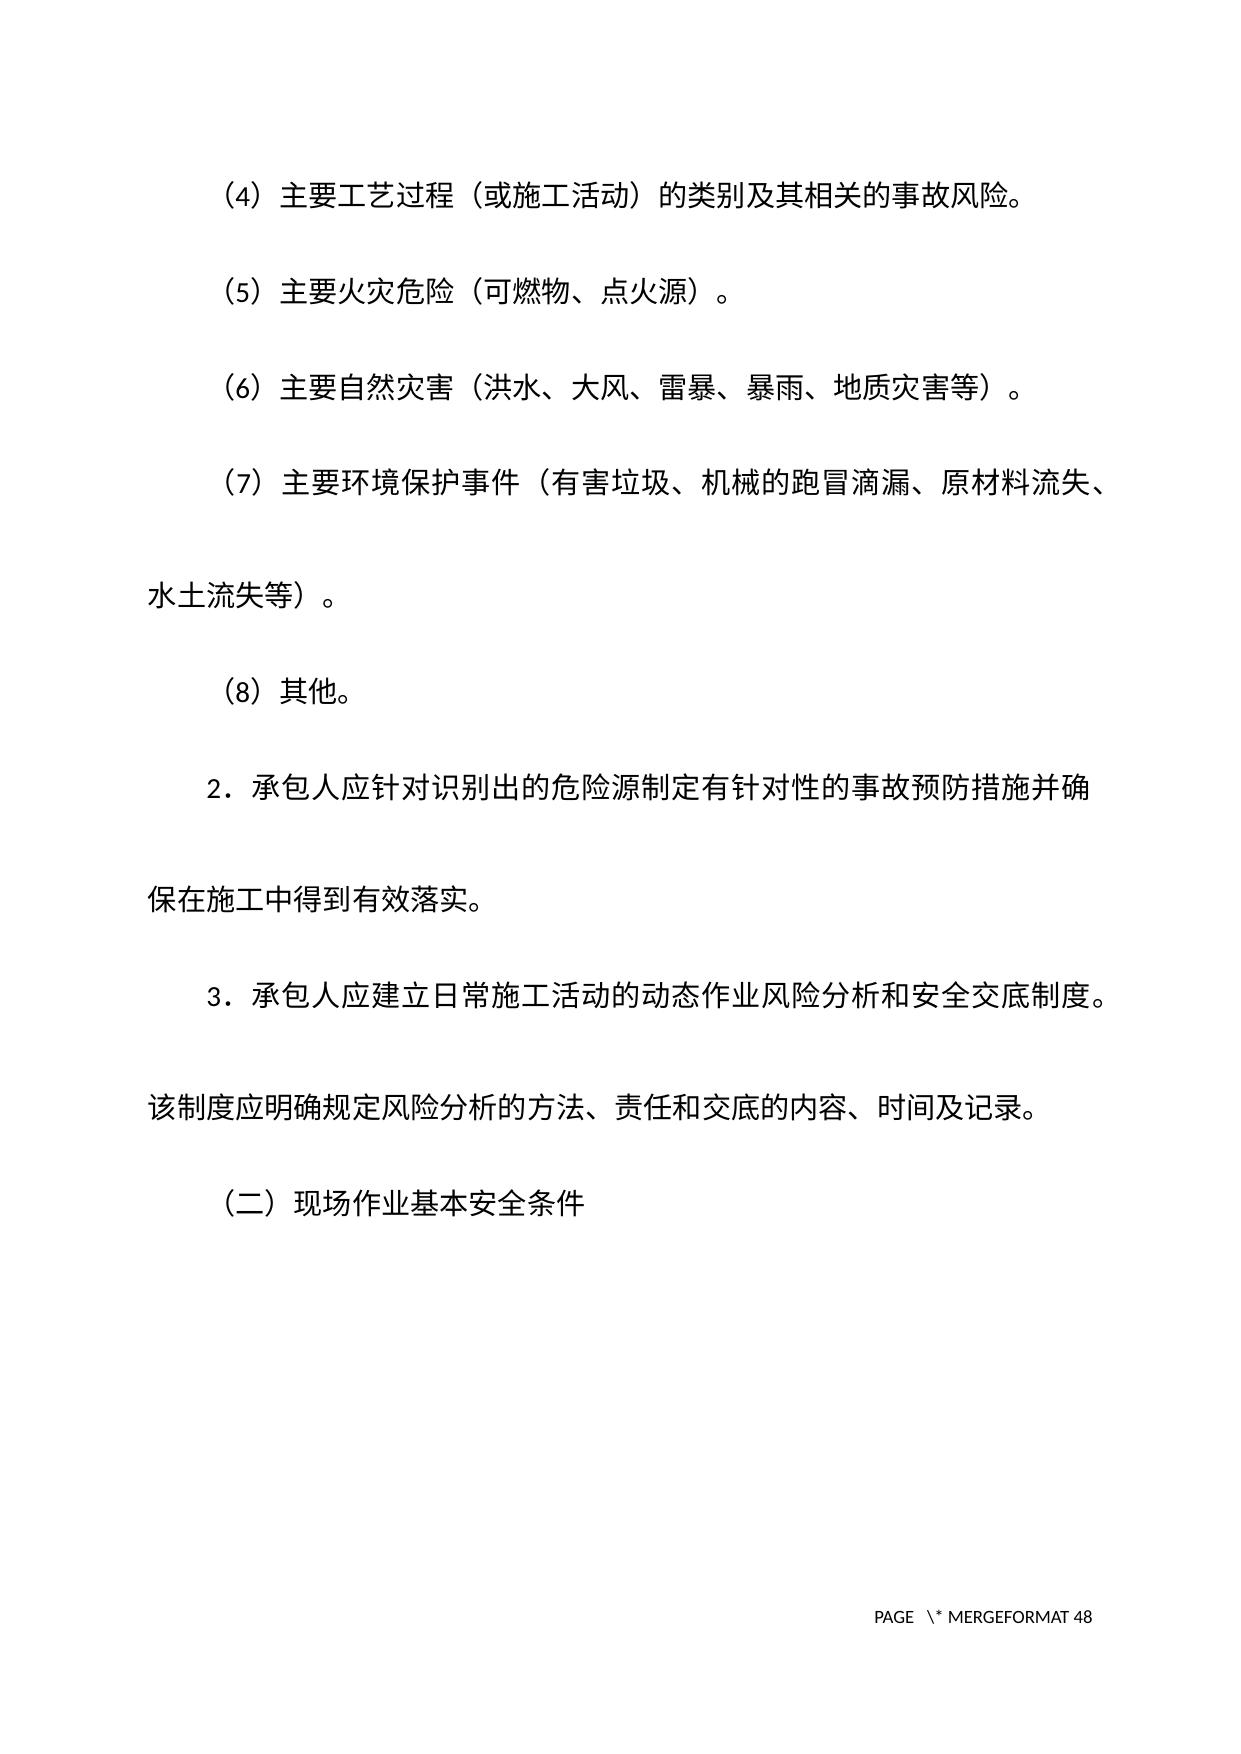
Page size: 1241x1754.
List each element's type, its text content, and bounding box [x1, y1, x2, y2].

subtitle 2．承包人应针对识别出的危险源制定有针对性的事故预防措施并确保在施工中得到有效落实。 [148, 753, 1092, 930]
subtitle （8）其他。 [148, 657, 1092, 722]
subtitle （5）主要火灾危险（可燃物、点火源）。 [148, 257, 1092, 322]
subtitle （6）主要自然灾害（洪水、大风、雷暴、暴雨、地质灾害等）。 [148, 353, 1092, 418]
subtitle （7）主要环境保护事件（有害垃圾、机械的跑冒滴漏、原材料流失、水土流失等）。 [148, 449, 1092, 626]
subtitle 3．承包人应建立日常施工活动的动态作业风险分析和安全交底制度。该制度应明确规定风险分析的方法、责任和交底的内容、时间及记录。 [148, 961, 1092, 1138]
subtitle （二）现场作业基本安全条件 [148, 1169, 1092, 1234]
subtitle （4）主要工艺过程（或施工活动）的类别及其相关的事故风险。 [148, 161, 1092, 226]
